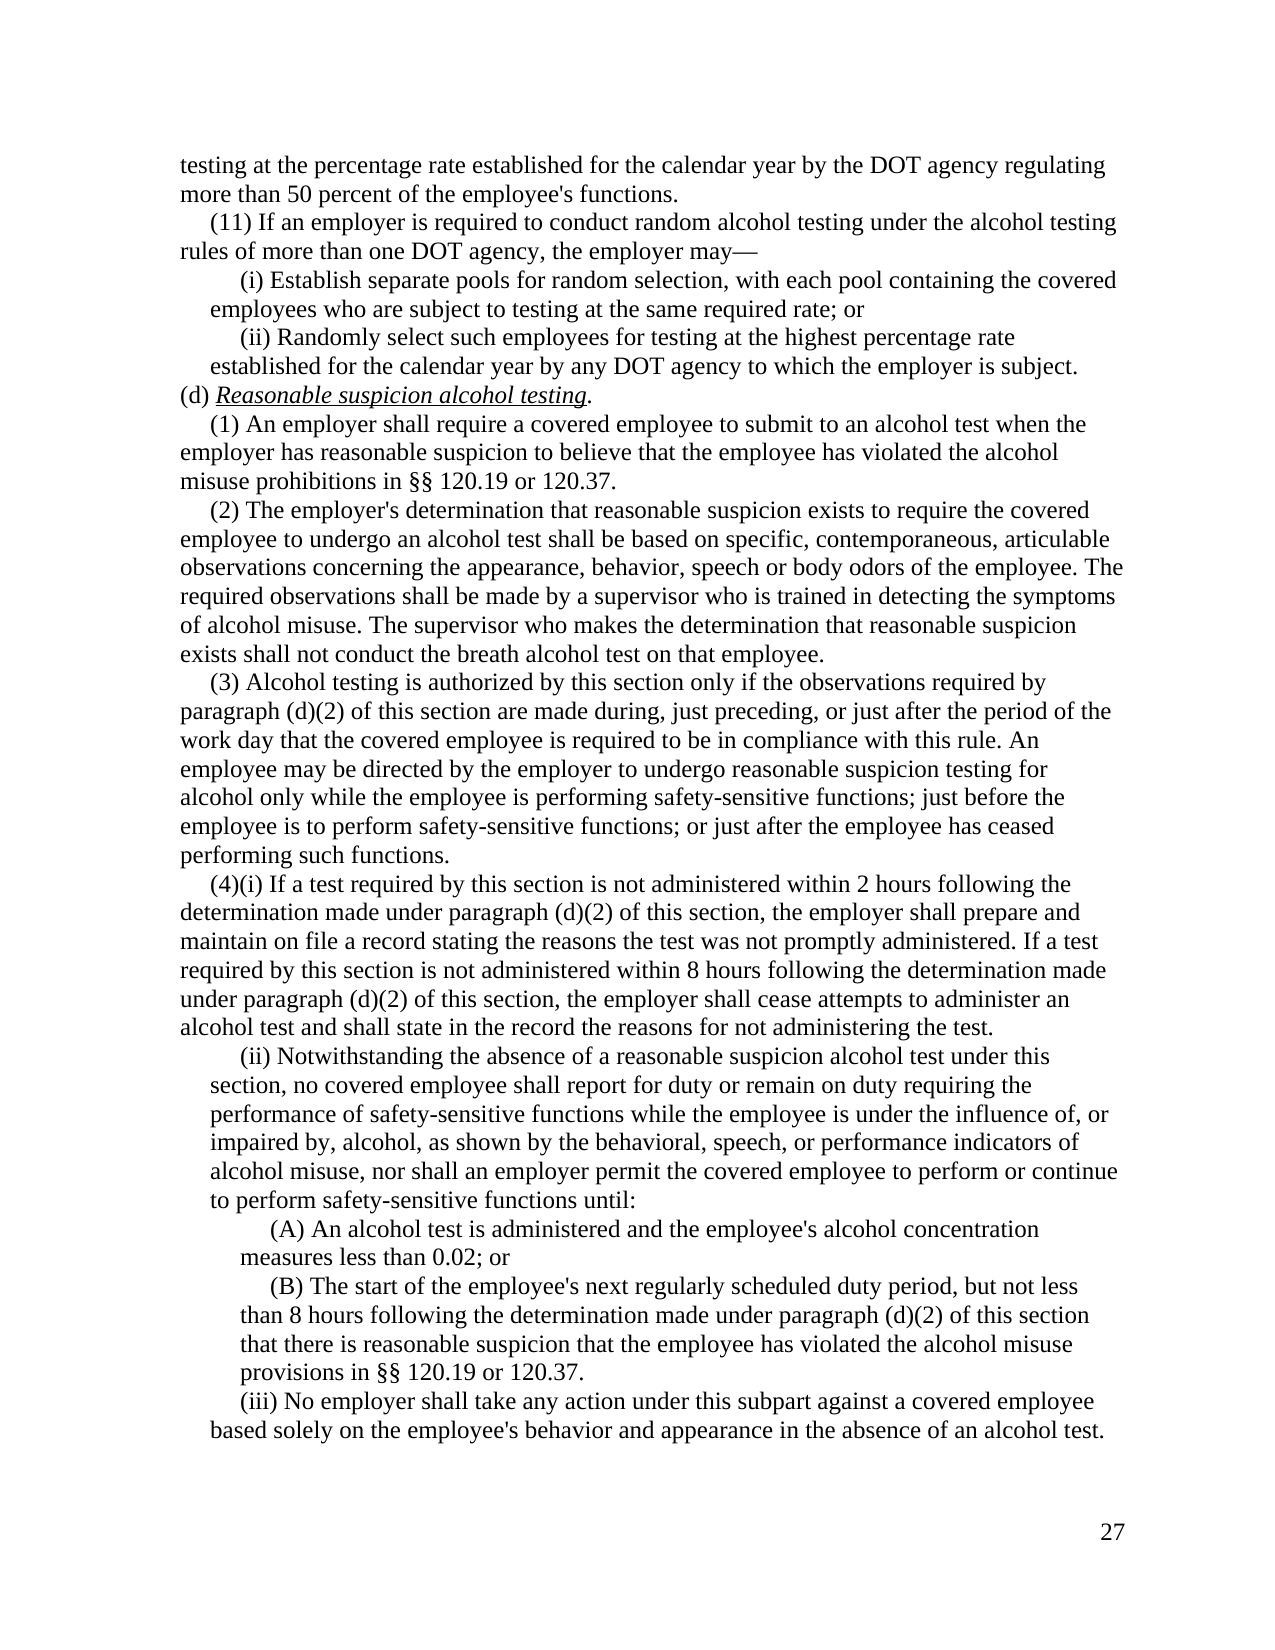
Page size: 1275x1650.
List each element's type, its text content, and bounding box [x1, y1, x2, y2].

text (3) Alcohol testing is authorized by this section only if the observations required by paragraph (d)(2) of this section are made during, just preceding, or just after the period of the work day that the covered employee is required to be in compliance with this rule. An employee may be directed by the employer to undergo reasonable suspicion testing for alcohol only while the employee is performing safety-sensitive functions; just before the employee is to perform safety-sensitive functions; or just after the employee has ceased performing such functions. [180, 667, 1125, 869]
text (A) An alcohol test is administered and the employee's alcohol concentration measures less than 0.02; or [240, 1214, 1125, 1271]
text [210, 1386, 1125, 1444]
text (4)(i) If a test required by this section is not administered within 2 hours following the determination made under paragraph (d)(2) of this section, the employer shall prepare and maintain on file a record stating the reasons the test was not promptly administered. If a test required by this section is not administered within 8 hours following the determination made under paragraph (d)(2) of this section, the employer shall cease attempts to administer an alcohol test and shall state in the record the reasons for not administering the test. [180, 869, 1125, 1041]
text (ii) Randomly select such employees for testing at the highest percentage rate established for the calendar year by any DOT agency to which the employer is subject. [210, 322, 1125, 380]
text (1) An employer shall require a covered employee to submit to an alcohol test when the employer has reasonable suspicion to believe that the employee has violated the alcohol misuse prohibitions in §§ 120.19 or 120.37. [180, 409, 1125, 495]
text (ii) Notwithstanding the absence of a reasonable suspicion alcohol test under this section, no covered employee shall report for duty or remain on duty requiring the performance of safety-sensitive functions while the employee is under the influence of, or impaired by, alcohol, as shown by the behavioral, speech, or performance indicators of alcohol misuse, nor shall an employer permit the covered employee to perform or continue to perform safety-sensitive functions until: [210, 1041, 1125, 1214]
text (11) If an employer is required to conduct random alcohol testing under the alcohol testing rules of more than one DOT agency, the employer may— [180, 207, 1125, 265]
text (B) The start of the employee's next regularly scheduled duty period, but not less than 8 hours following the determination made under paragraph (d)(2) of this section that there is reasonable suspicion that the employee has violated the alcohol misuse provisions in §§ 120.19 or 120.37. [240, 1271, 1125, 1386]
text (d) Reasonable suspicion alcohol testing. [150, 380, 1125, 409]
text (2) The employer's determination that reasonable suspicion exists to require the covered employee to undergo an alcohol test shall be based on specific, contemporaneous, articulable observations concerning the appearance, behavior, speech or body odors of the employee. The required observations shall be made by a supervisor who is trained in detecting the symptoms of alcohol misuse. The supervisor who makes the determination that reasonable suspicion exists shall not conduct the breath alcohol test on that employee. [180, 495, 1125, 667]
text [180, 150, 1125, 207]
text (i) Establish separate pools for random selection, with each pool containing the covered employees who are subject to testing at the same required rate; or [210, 265, 1125, 322]
